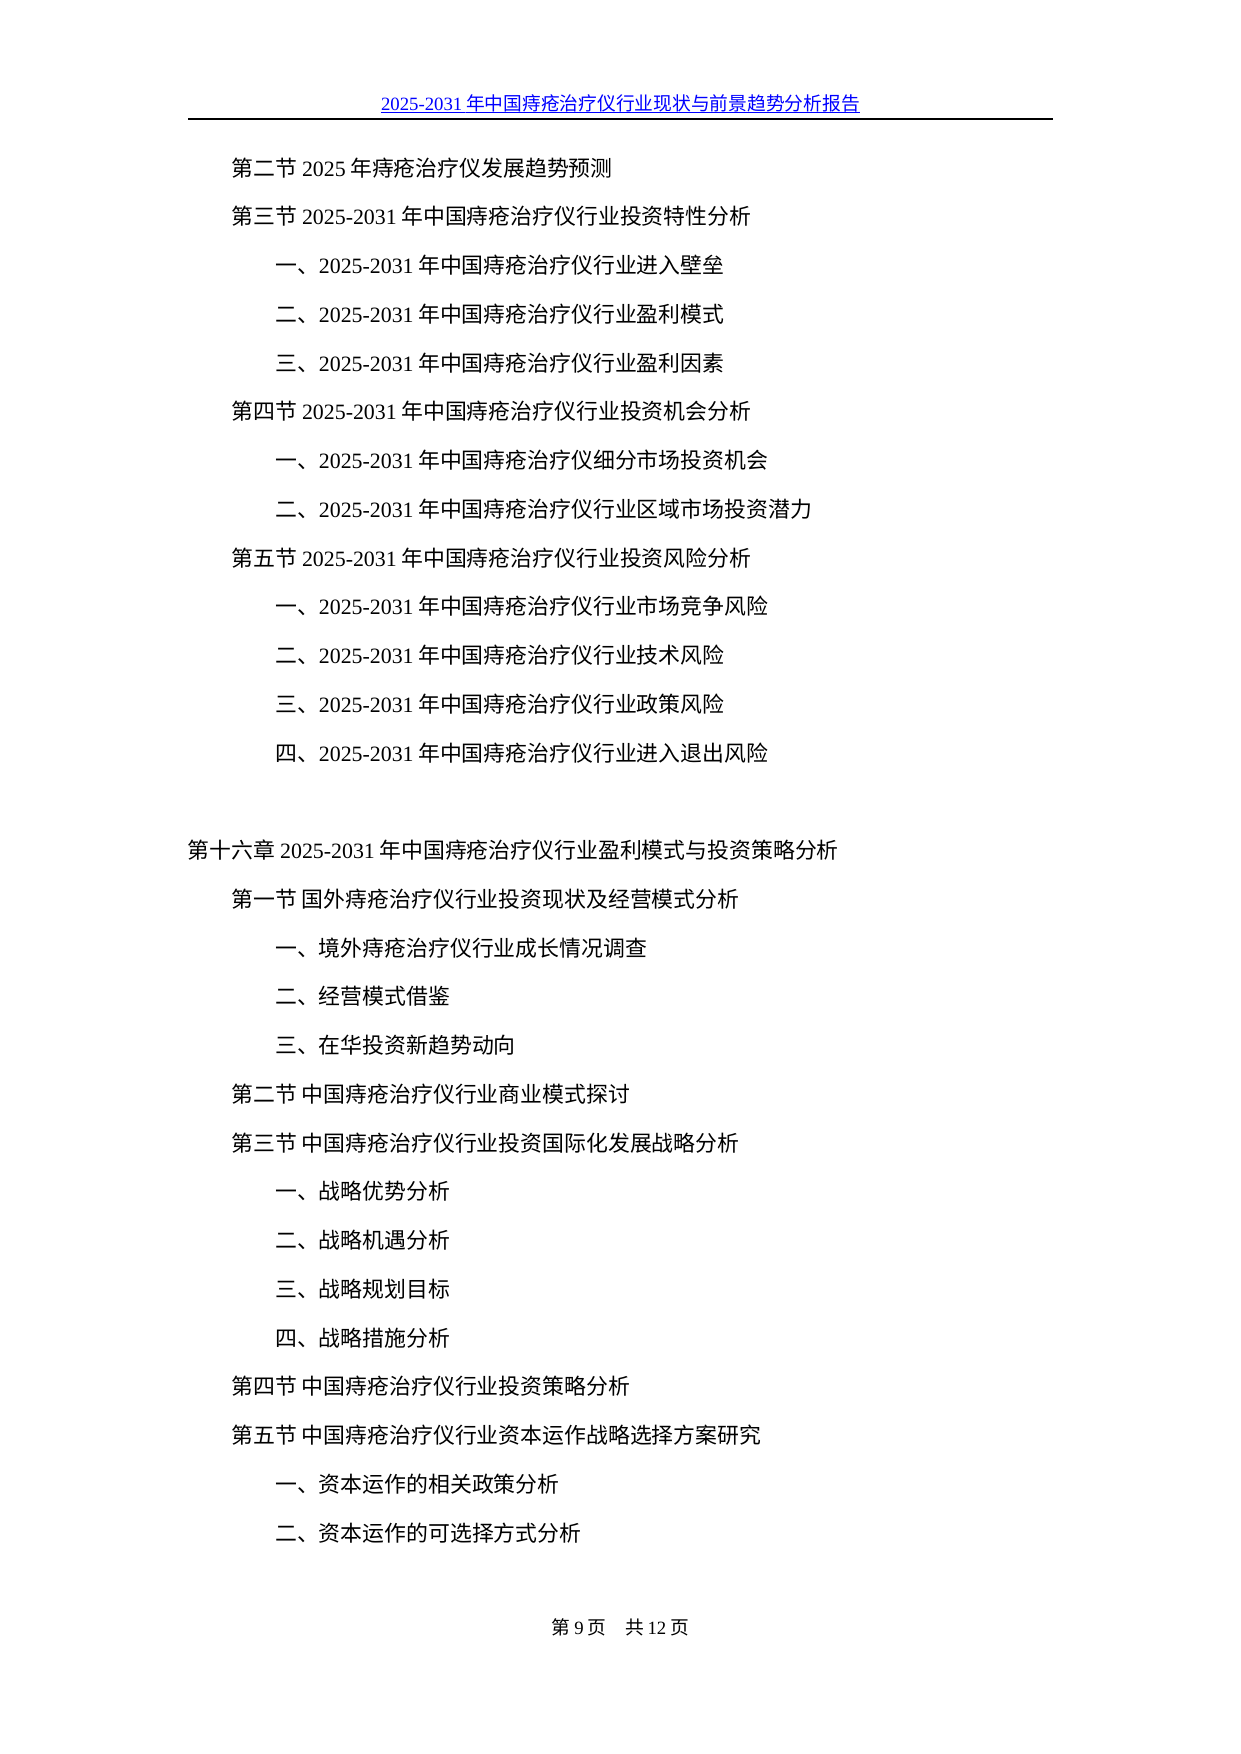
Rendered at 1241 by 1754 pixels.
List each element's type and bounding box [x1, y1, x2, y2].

text [187, 150, 1053, 1548]
